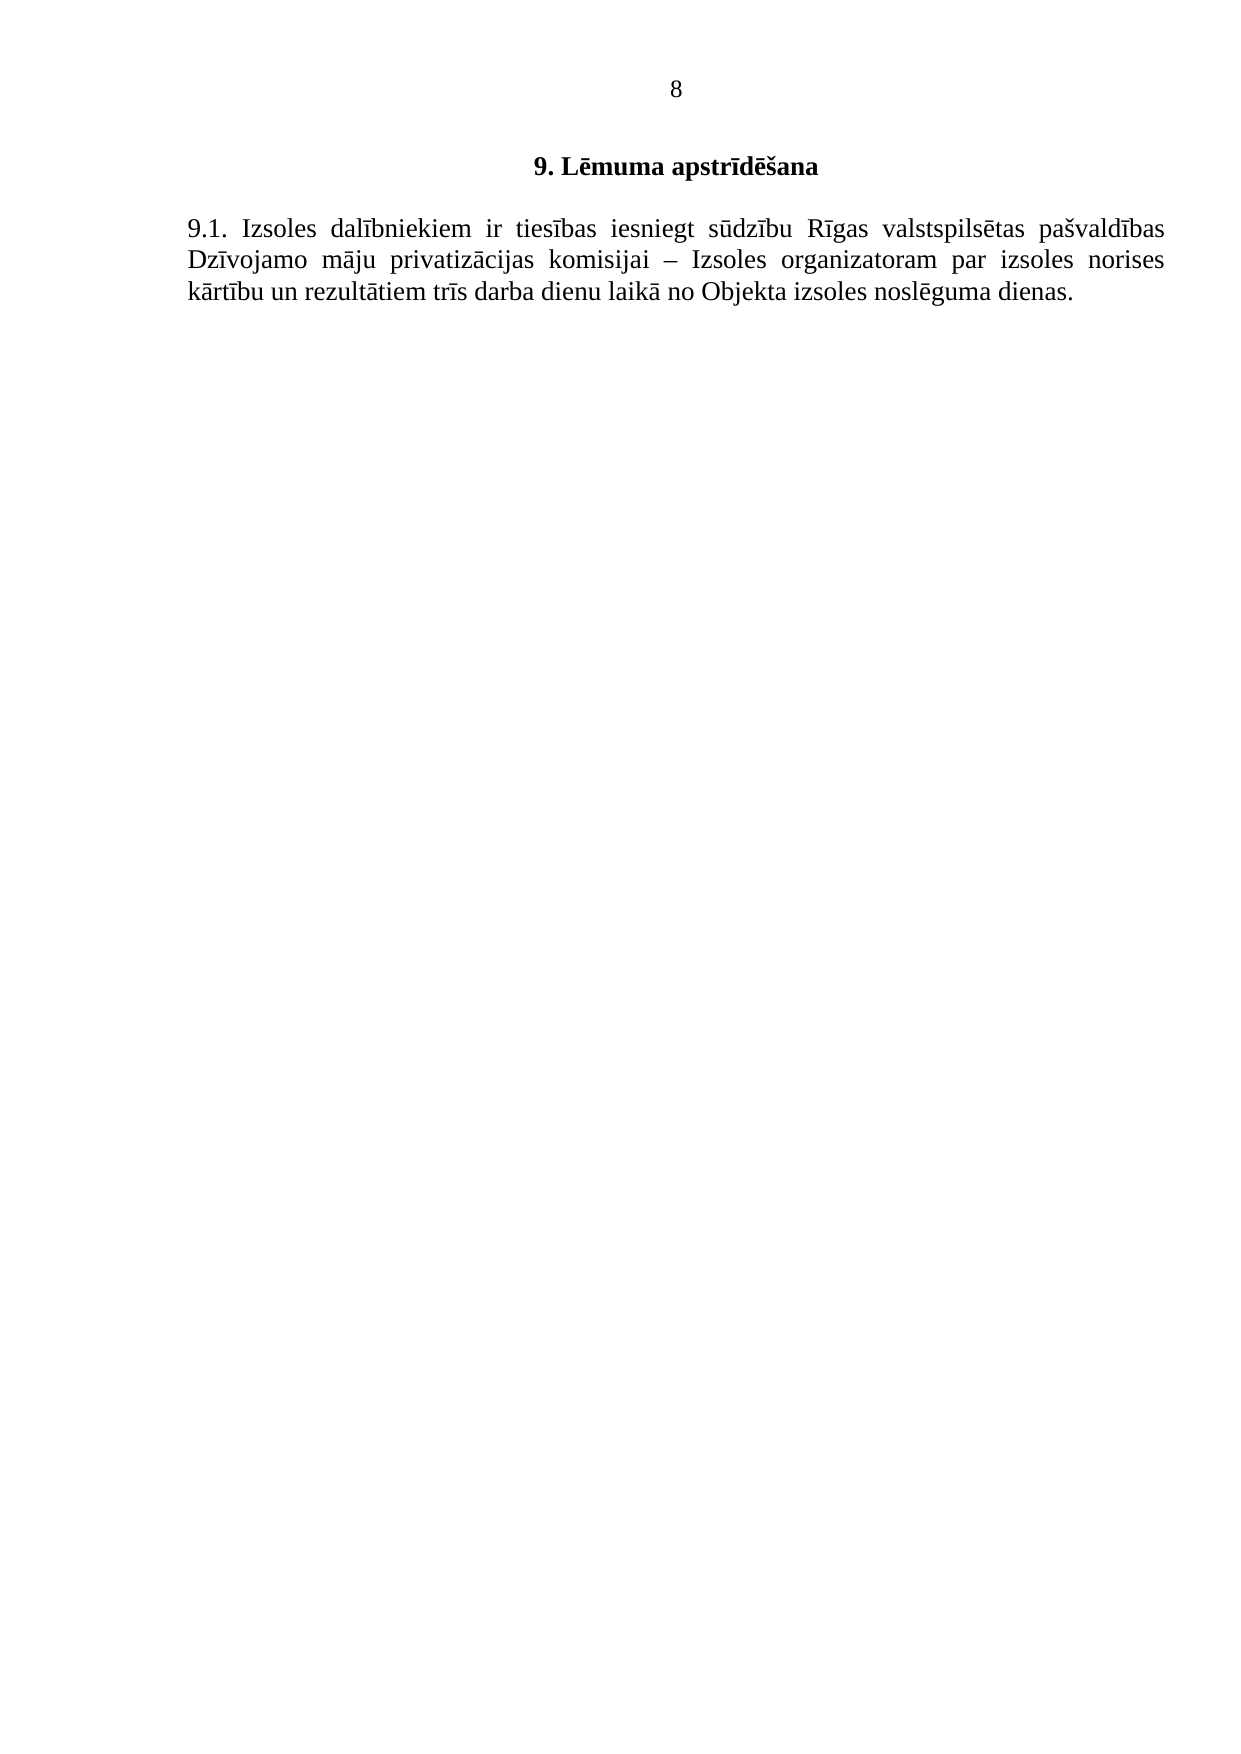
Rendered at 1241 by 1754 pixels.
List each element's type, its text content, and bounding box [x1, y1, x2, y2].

text 9.1. Izsoles dalībniekiem ir tiesības iesniegt sūdzību Rīgas valstspilsētas pašvaldības Dzīvojamo māju privatizācijas komisijai – Izsoles organizatoram par izsoles norises kārtību un rezultātiem trīs darba dienu laikā no Objekta izsoles noslēguma dienas. [187, 212, 1165, 306]
text 9. Lēmuma apstrīdēšana [187, 150, 1165, 181]
